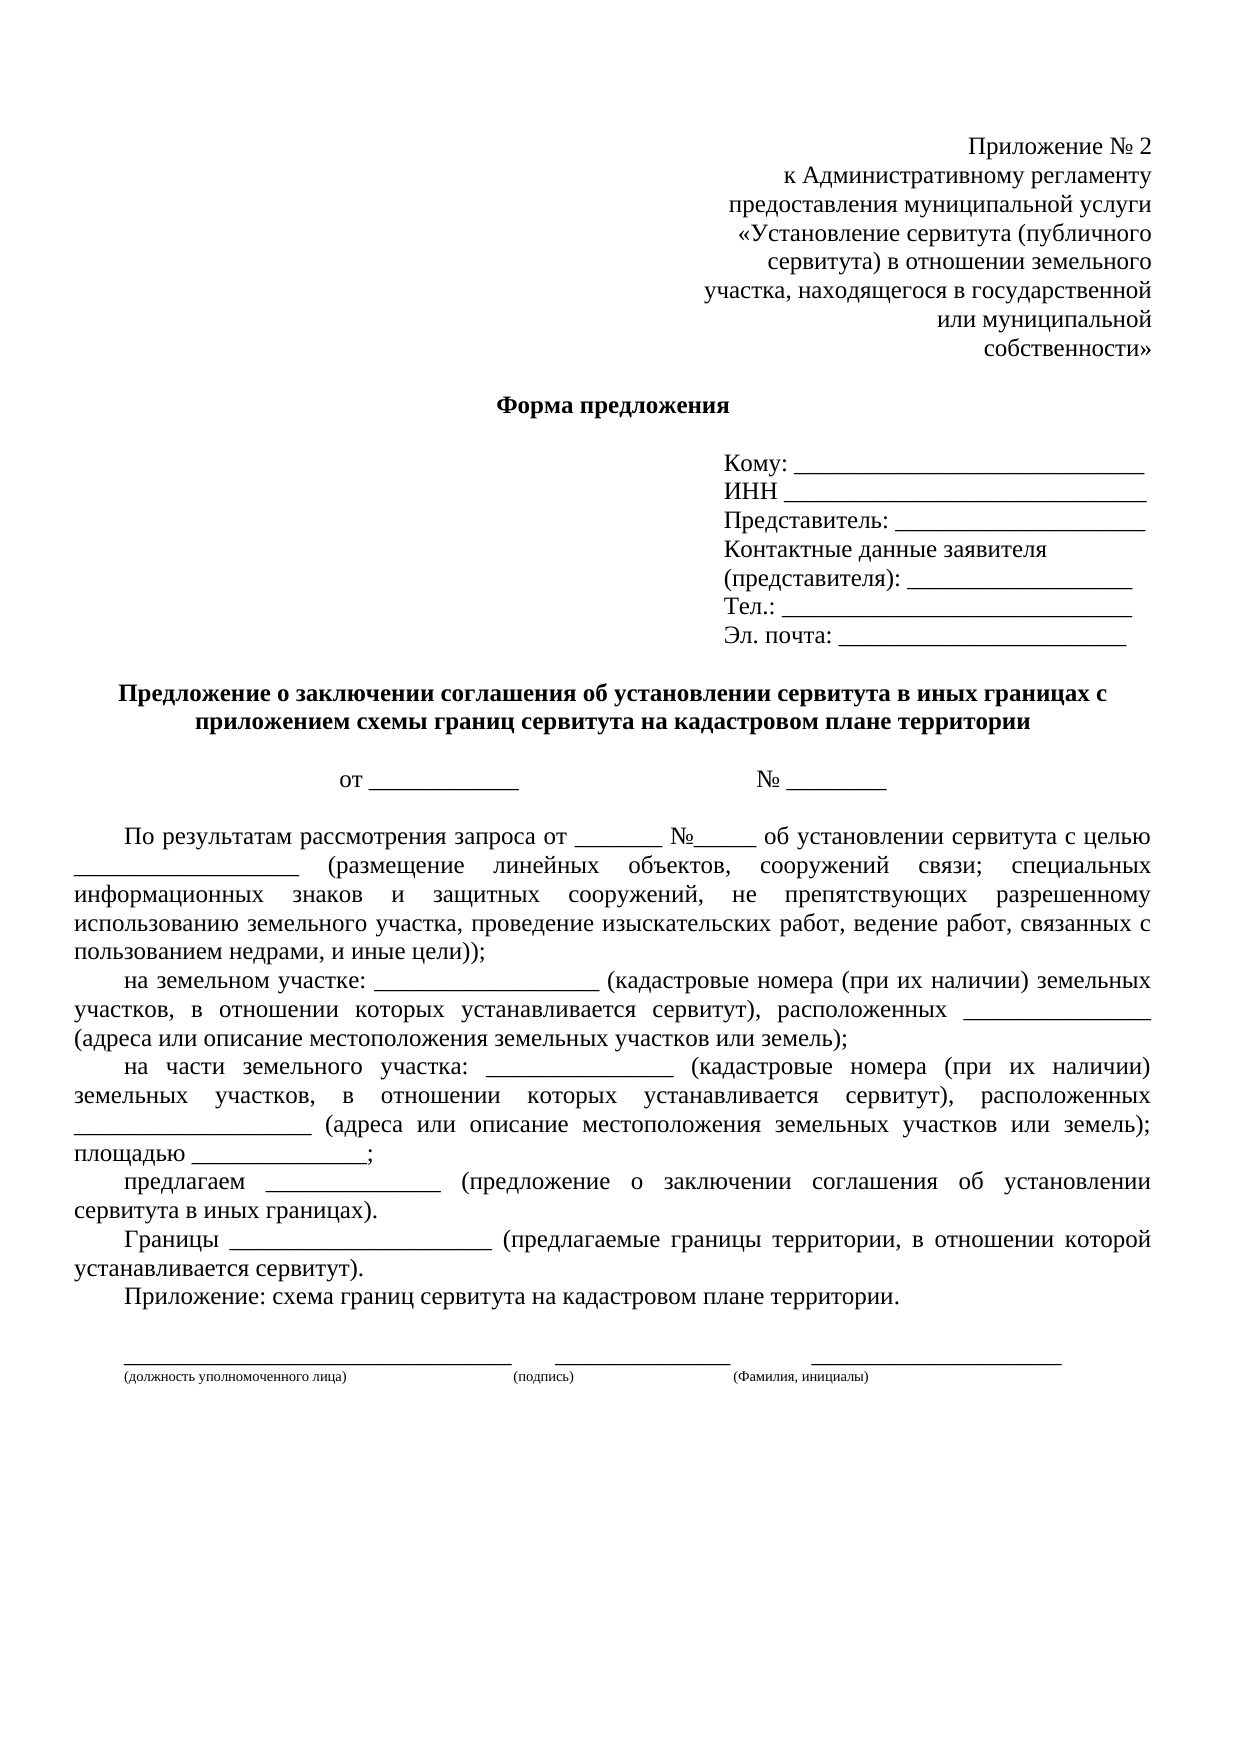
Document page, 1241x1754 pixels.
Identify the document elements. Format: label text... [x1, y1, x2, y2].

text на части земельного участка: _______________ (кадастровые номера (при их наличии) земельных участков, в отношении которых устанавливается сервитут), расположенных ___________________ (адреса или описание местоположения земельных участков или земель); площадью ______________; [74, 1051, 1152, 1166]
text Предложение о заключении соглашения об установлении сервитута в иных границах с приложением схемы границ сервитута на кадастровом плане территории [74, 678, 1152, 735]
text Представитель: ____________________ [74, 505, 1152, 534]
subtitle сервитута) в отношении земельного [650, 246, 1152, 275]
text По результатам рассмотрения запроса от _______ №_____ об установлении сервитута с целью __________________ (размещение линейных объектов, сооружений связи; специальных информационных знаков и защитных сооружений, не препятствующих разрешенному использованию земельного участка, проведение изыскательских работ, ведение работ, связанных с пользованием недрами, и иные цели)); [74, 821, 1152, 965]
text от ____________ № ________ [74, 764, 1152, 793]
subtitle участка, находящегося в государственной или муниципальной [650, 275, 1152, 333]
text (представителя): __________________ [74, 563, 1152, 591]
text на земельном участке: __________________ (кадастровые номера (при их наличии) земельных участков, в отношении которых устанавливается сервитут), расположенных _______________ (адреса или описание местоположения земельных участков или земель); [74, 965, 1152, 1051]
text Тел.: ____________________________ [74, 591, 1152, 620]
text Приложение: схема границ сервитута на кадастровом плане территории. [74, 1281, 1152, 1310]
text Эл. почта: _______________________ [74, 620, 1152, 649]
text (должность уполномоченного лица) (подпись) (Фамилия, инициалы) [74, 1368, 1152, 1396]
text Контактные данные заявителя [74, 534, 1152, 563]
subtitle «Установление сервитута (публичного [650, 218, 1152, 246]
text _______________________________ ______________ ____________________ [74, 1339, 1152, 1368]
text Границы _____________________ (предлагаемые границы территории, в отношении которой устанавливается сервитут). [74, 1224, 1152, 1281]
text Кому: ____________________________ [74, 448, 1152, 476]
subtitle Приложение № 2 к Административному регламенту предоставления муниципальной услуги [650, 131, 1152, 218]
text ИНН _____________________________ [74, 476, 1152, 505]
text предлагаем ______________ (предложение о заключении соглашения об установлении сервитута в иных границах). [74, 1166, 1152, 1224]
text Форма предложения [74, 390, 1152, 419]
subtitle собственности» [650, 333, 1152, 361]
